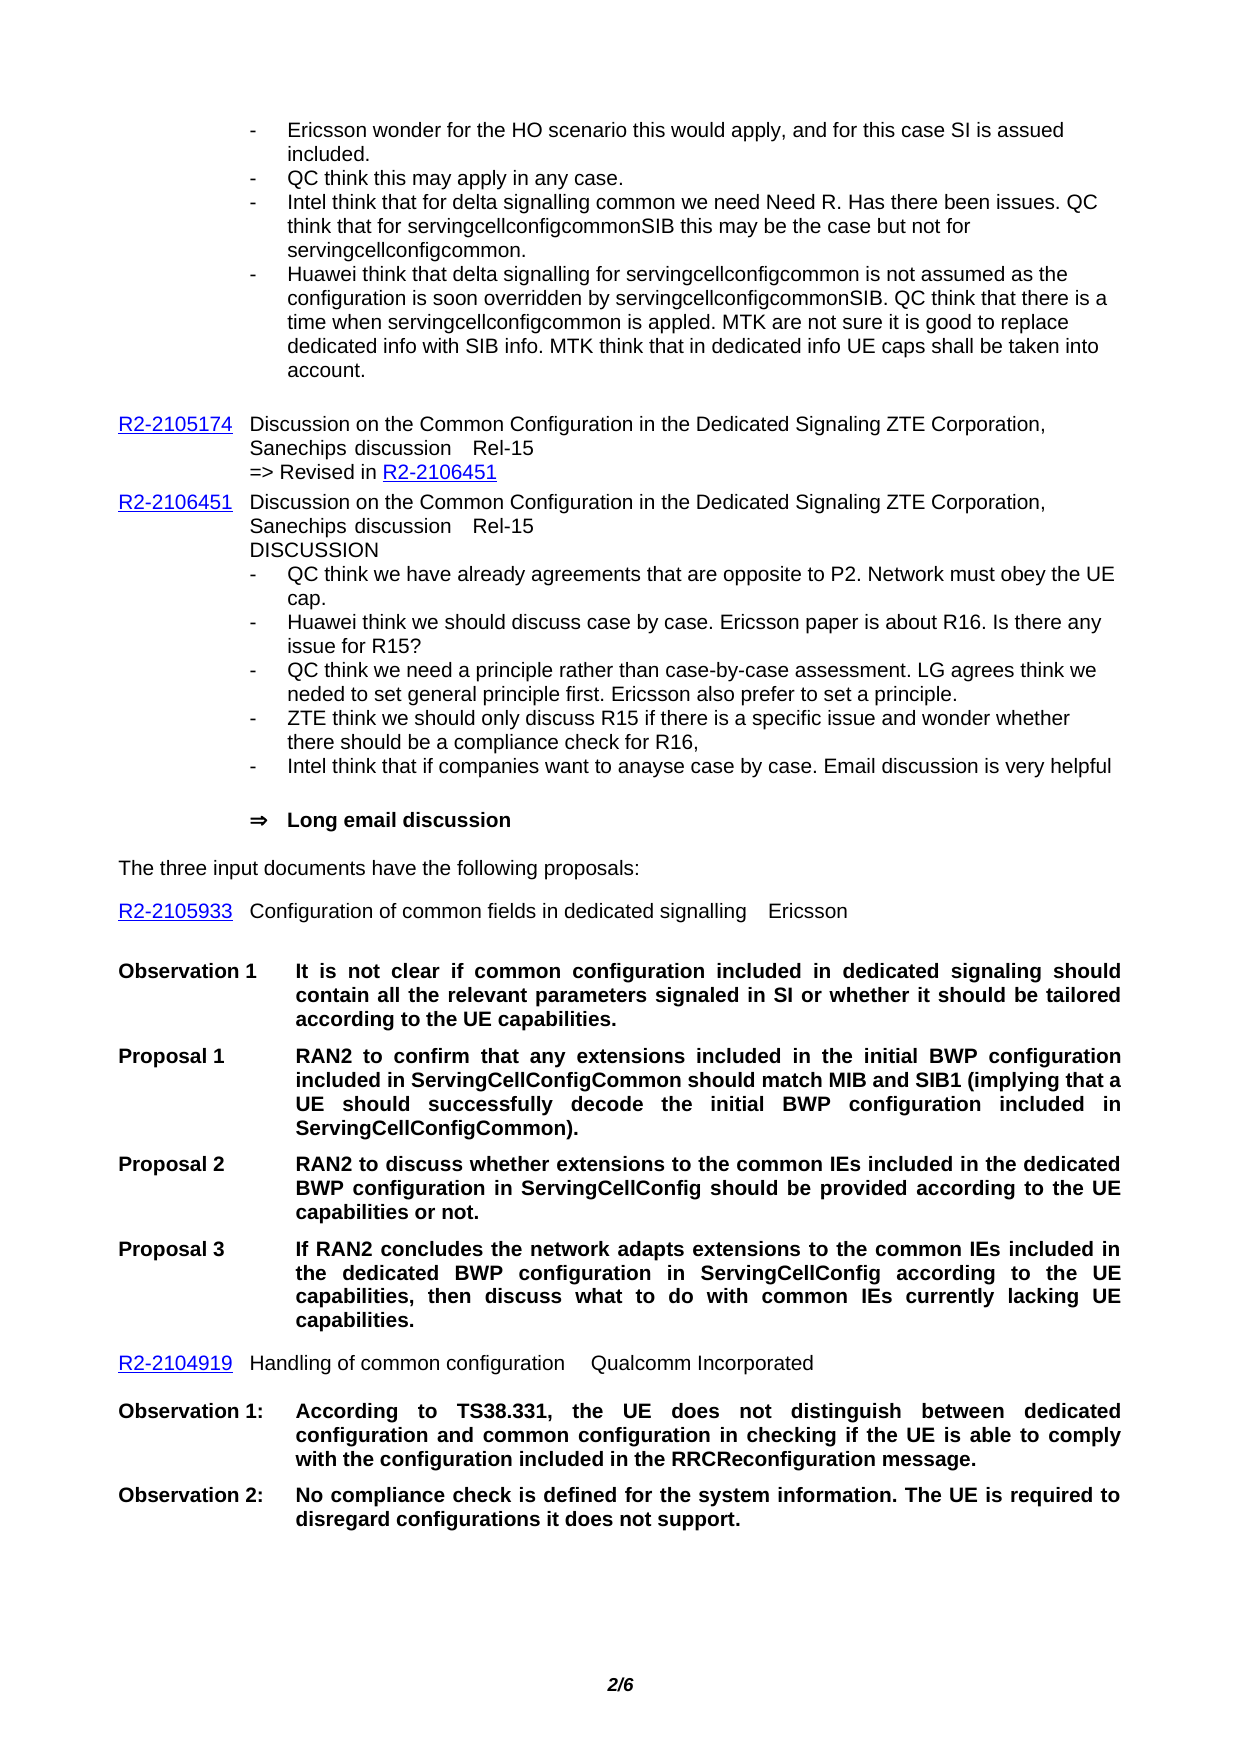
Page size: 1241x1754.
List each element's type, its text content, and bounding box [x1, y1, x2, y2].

text - ZTE think we should only discuss R15 if there is a specific issue and wonder whether there should be a compliance check for R16, [249, 706, 1122, 753]
title R2-2104919 Handling of common configuration Qualcomm Incorporated [118, 1351, 1122, 1375]
text Proposal 3 If RAN2 concludes the network adapts extensions to the common IEs included in the dedicated BWP configuration in ServingCellConfig according to the UE capabilities, then discuss what to do with common IEs currently lacking UE capabilities. [118, 1236, 1122, 1332]
text - Huawei think that delta signalling for servingcellconfigcommon is not assumed as the configuration is soon overridden by servingcellconfigcommonSIB. QC think that there is a time when servingcellconfigcommon is appled. MTK are not sure it is good to replace dedicated info with SIB info. MTK think that in dedicated info UE caps shall be taken into account. [249, 262, 1122, 382]
text - Intel think that for delta signalling common we need Need R. Has there been issues. QC think that for servingcellconfigcommonSIB this may be the case but not for servingcellconfigcommon. [249, 190, 1122, 262]
text => Revised in R2-2106451 [249, 460, 1122, 484]
text Long email discussion [249, 808, 1122, 832]
text - QC think we have already agreements that are opposite to P2. Network must obey the UE cap. [249, 562, 1122, 610]
text The three input documents have the following proposals: [118, 856, 1122, 880]
text - Huawei think we should discuss case by case. Ericsson paper is about R16. Is there any issue for R15? [249, 610, 1122, 658]
title R2-2105933 Configuration of common fields in dedicated signalling Ericsson [118, 899, 1122, 923]
title R2-2105174 Discussion on the Common Configuration in the Dedicated Signaling ZTE Corporation, Sanechips discussion Rel-15 [118, 412, 1122, 460]
text Proposal 2 RAN2 to discuss whether extensions to the common IEs included in the dedicated BWP configuration in ServingCellConfig should be provided according to the UE capabilities or not. [118, 1152, 1122, 1224]
text Observation 1: According to TS38.331, the UE does not distinguish between dedicated configuration and common configuration in checking if the UE is able to comply with the configuration included in the RRCReconfiguration message. [118, 1399, 1122, 1471]
title R2-2106451 Discussion on the Common Configuration in the Dedicated Signaling ZTE Corporation, Sanechips discussion Rel-15 [118, 490, 1122, 538]
text Proposal 1 RAN2 to confirm that any extensions included in the initial BWP configuration included in ServingCellConfigCommon should match MIB and SIB1 (implying that a UE should successfully decode the initial BWP configuration included in ServingCellConfigCommon). [118, 1044, 1122, 1139]
text Observation 2: No compliance check is defined for the system information. The UE is required to disregard configurations it does not support. [118, 1483, 1122, 1531]
text - Ericsson wonder for the HO scenario this would apply, and for this case SI is assued included. [249, 118, 1122, 166]
text - QC think we need a principle rather than case-by-case assessment. LG agrees think we neded to set general principle first. Ericsson also prefer to set a principle. [249, 658, 1122, 706]
text - QC think this may apply in any case. [249, 166, 1122, 190]
text DISCUSSION [249, 538, 1122, 562]
text Observation 1 It is not clear if common configuration included in dedicated signaling should contain all the relevant parameters signaled in SI or whether it should be tailored according to the UE capabilities. [118, 959, 1122, 1031]
text - Intel think that if companies want to anayse case by case. Email discussion is very helpful [249, 753, 1122, 777]
